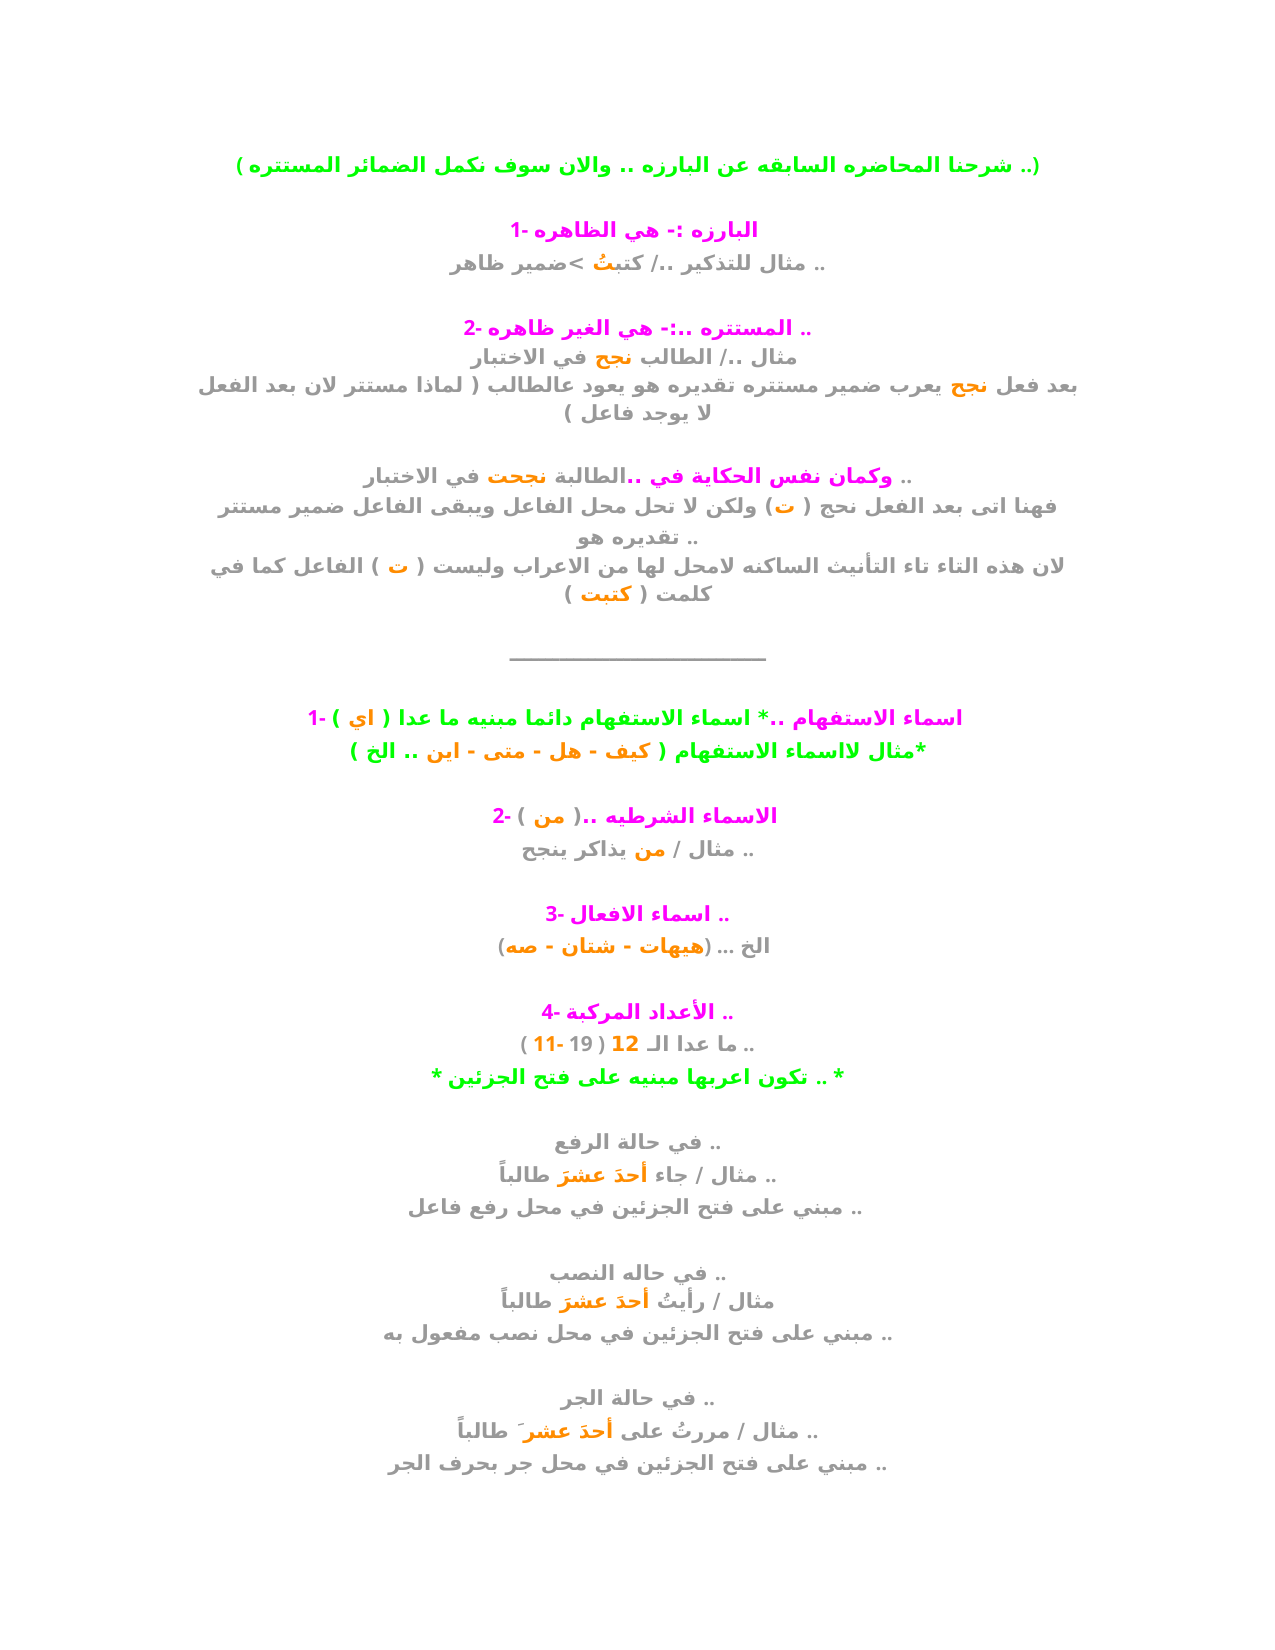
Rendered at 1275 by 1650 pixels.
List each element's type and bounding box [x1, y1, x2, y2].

text [187, 150, 1087, 1477]
